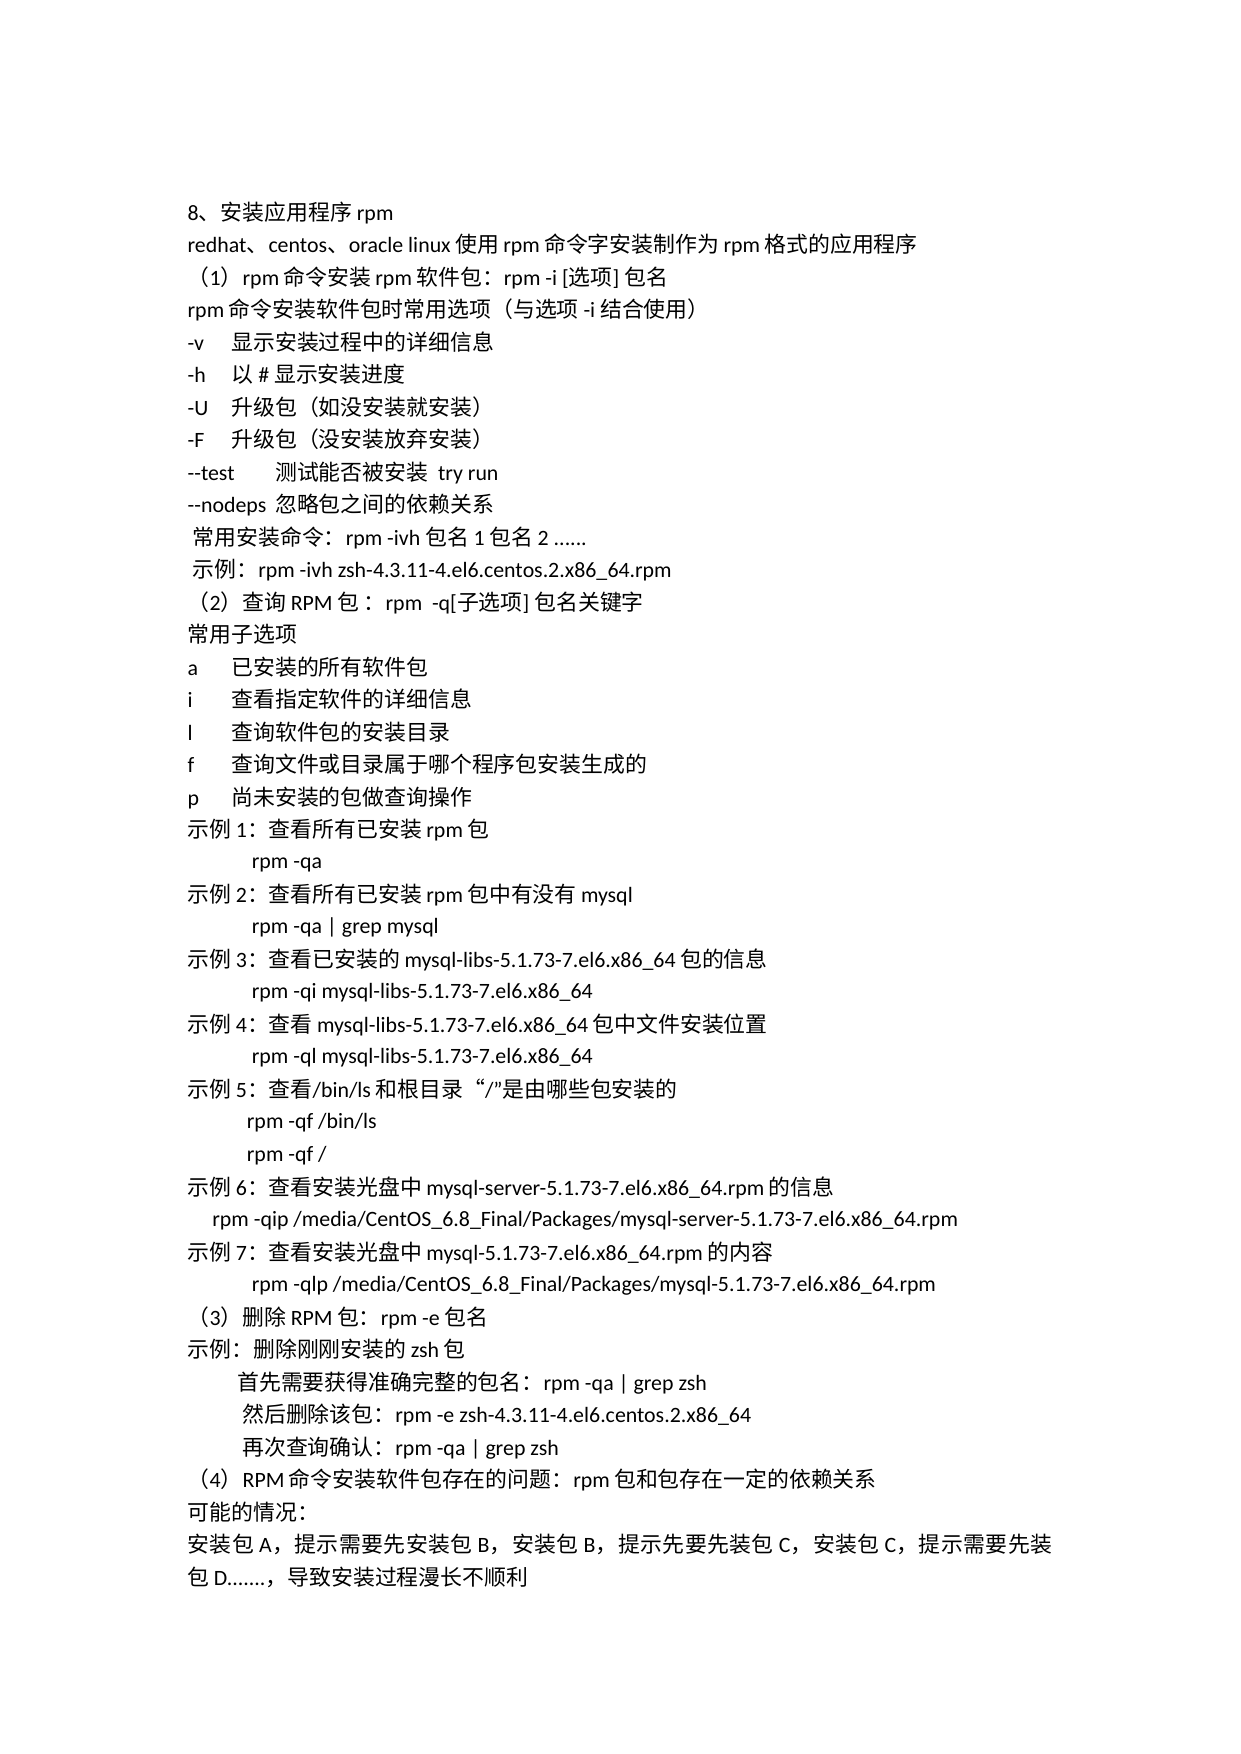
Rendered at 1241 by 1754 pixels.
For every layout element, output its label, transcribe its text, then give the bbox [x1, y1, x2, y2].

text 然后删除该包：rpm -e zsh-4.3.11-4.el6.centos.2.x86_64 [187, 1397, 1053, 1429]
text p 尚未安装的包做查询操作 [187, 779, 1053, 812]
text l 查询软件包的安装目录 [187, 714, 1053, 747]
text 示例：rpm -ivh zsh-4.3.11-4.el6.centos.2.x86_64.rpm [187, 552, 1053, 584]
text 示例3：查看已安装的mysql-libs-5.1.73-7.el6.x86_64包的信息 [187, 942, 1053, 974]
text -v 显示安装过程中的详细信息 [187, 324, 1053, 357]
text rpm -qa | grep mysql [187, 909, 1053, 942]
text 首先需要获得准确完整的包名：rpm -qa | grep zsh [187, 1364, 1053, 1397]
text 示例2：查看所有已安装rpm包中有没有mysql [187, 877, 1053, 909]
text rpm -qip /media/CentOS_6.8_Final/Packages/mysql-server-5.1.73-7.el6.x86_64.rpm [187, 1202, 1053, 1234]
text 示例：删除刚刚安装的zsh包 [187, 1332, 1053, 1364]
text rpm -qa [187, 844, 1053, 877]
text 示例7：查看安装光盘中mysql-5.1.73-7.el6.x86_64.rpm的内容 [187, 1234, 1053, 1267]
text --test 测试能否被安装 try run [187, 454, 1053, 487]
text （4）RPM命令安装软件包存在的问题：rpm包和包存在一定的依赖关系 [187, 1462, 1053, 1494]
text -U 升级包（如没安装就安装） [187, 389, 1053, 422]
text 常用安装命令：rpm -ivh 包名1 包名2 ...... [187, 519, 1053, 552]
text --nodeps 忽略包之间的依赖关系 [187, 487, 1053, 519]
text -h 以 # 显示安装进度 [187, 357, 1053, 389]
text （2）查询RPM包 ：rpm -q[子选项] 包名关键字 [187, 584, 1053, 617]
text rpm -qlp /media/CentOS_6.8_Final/Packages/mysql-5.1.73-7.el6.x86_64.rpm [187, 1267, 1053, 1299]
text 常用子选项 [187, 617, 1053, 649]
text f 查询文件或目录属于哪个程序包安装生成的 [187, 747, 1053, 779]
text 安装包A，提示需要先安装包B，安装包B，提示先要先装包C，安装包C，提示需要先装包D.......，导致安装过程漫长不顺利 [187, 1527, 1053, 1592]
text -F 升级包（没安装放弃安装） [187, 422, 1053, 454]
text 再次查询确认：rpm -qa | grep zsh [187, 1429, 1053, 1462]
text i 查看指定软件的详细信息 [187, 682, 1053, 714]
text 8、安装应用程序 rpm [187, 194, 1053, 227]
text 示例5：查看/bin/ls和根目录“/”是由哪些包安装的 [187, 1072, 1053, 1104]
text rpm -qf /bin/ls [187, 1104, 1053, 1137]
text 示例1：查看所有已安装rpm包 [187, 812, 1053, 844]
text （3）删除RPM包：rpm -e 包名 [187, 1299, 1053, 1332]
text 示例4：查看mysql-libs-5.1.73-7.el6.x86_64包中文件安装位置 [187, 1007, 1053, 1039]
text 可能的情况： [187, 1494, 1053, 1527]
text rpm命令安装软件包时常用选项（与选项 -i 结合使用） [187, 292, 1053, 324]
text rpm -qi mysql-libs-5.1.73-7.el6.x86_64 [187, 974, 1053, 1007]
text a 已安装的所有软件包 [187, 649, 1053, 682]
text redhat、centos、oracle linux使用rpm命令字安装制作为rpm格式的应用程序 [187, 227, 1053, 259]
text （1）rpm命令安装rpm软件包：rpm -i [选项] 包名 [187, 259, 1053, 292]
text rpm -qf / [187, 1137, 1053, 1169]
text 示例6：查看安装光盘中mysql-server-5.1.73-7.el6.x86_64.rpm的信息 [187, 1169, 1053, 1202]
text rpm -ql mysql-libs-5.1.73-7.el6.x86_64 [187, 1039, 1053, 1072]
